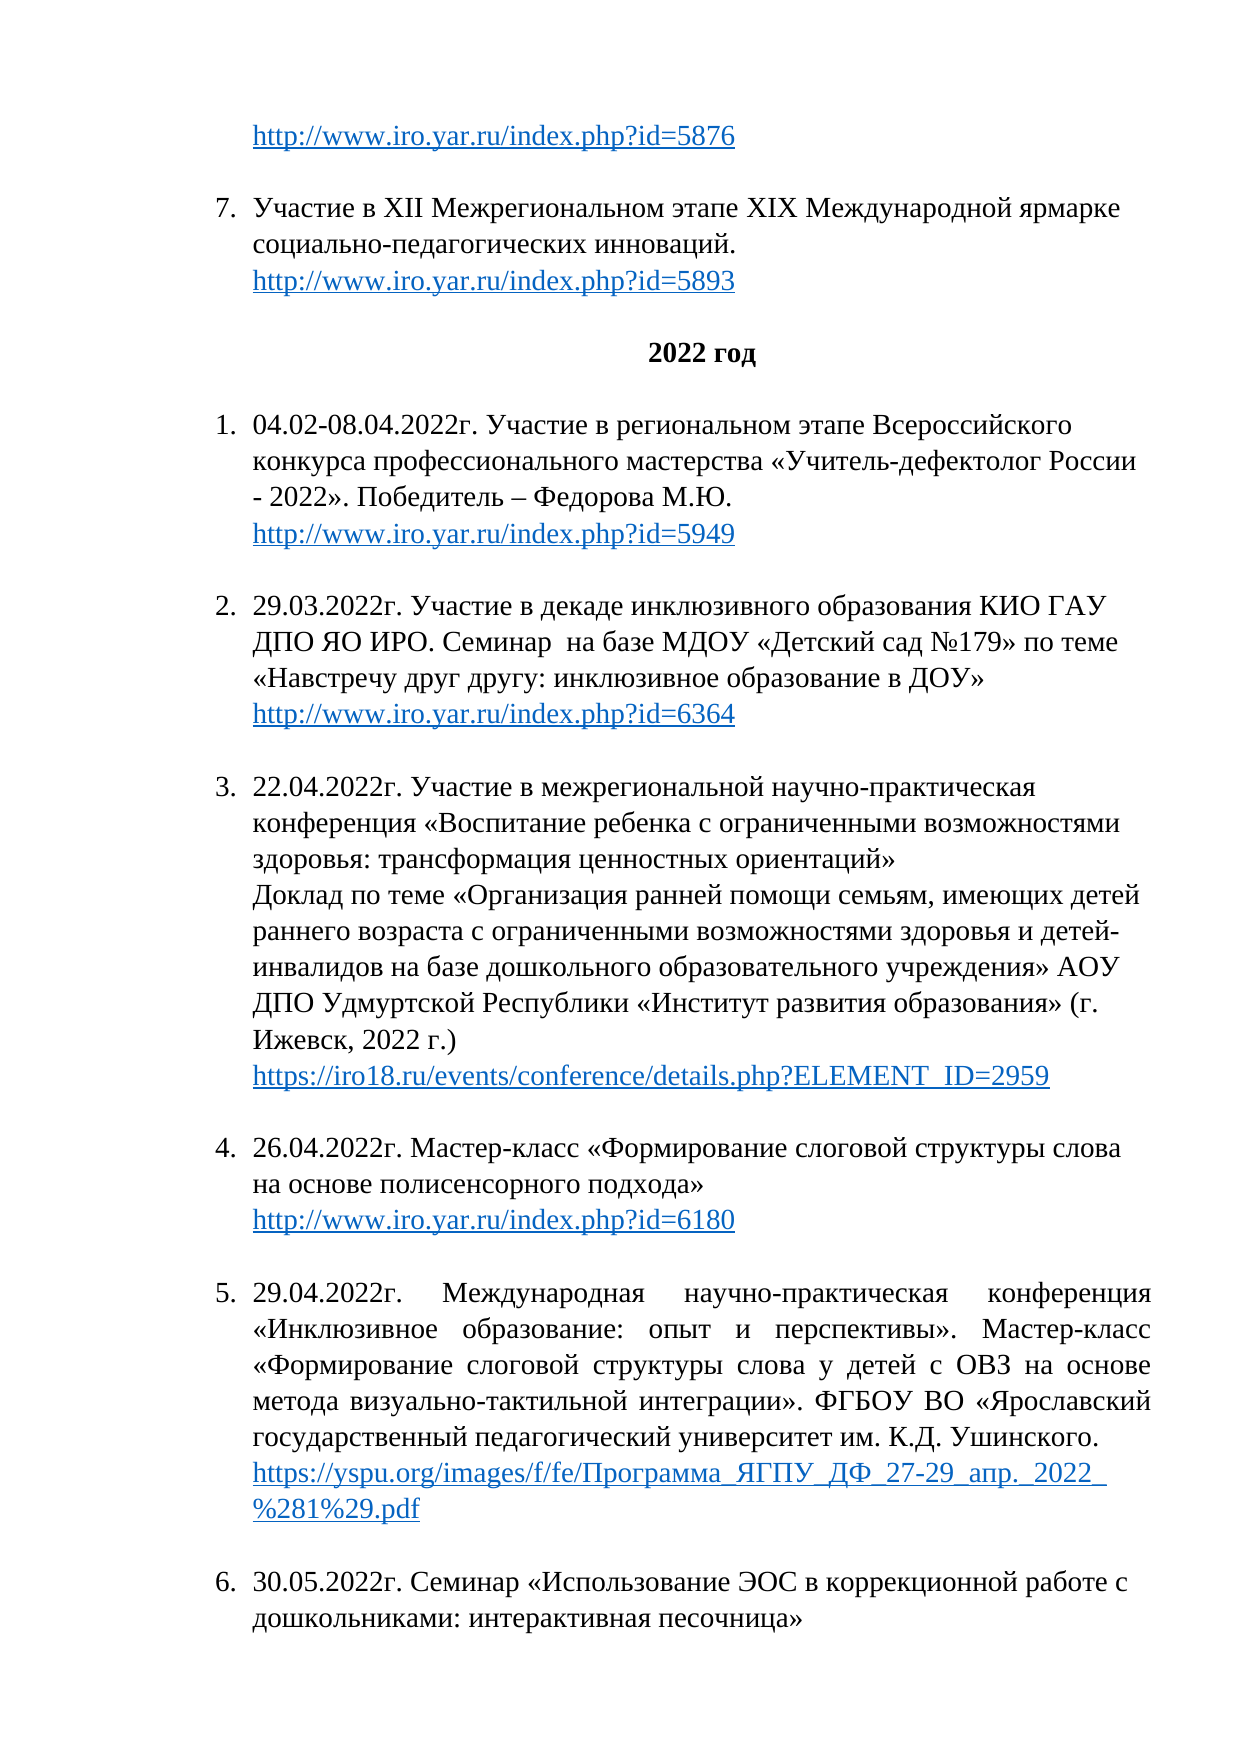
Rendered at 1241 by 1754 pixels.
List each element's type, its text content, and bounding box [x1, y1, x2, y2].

list 30.05.2022г. Семинар «Использование ЭОС в коррекционной работе с дошкольниками: интерактивная песочница» [215, 1564, 1152, 1634]
list Участие в XII Межрегиональном этапе XIX Международной ярмарке социально-педагогических инноваций. [215, 190, 1152, 260]
list 26.04.2022г. Мастер-класс «Формирование слоговой структуры слова на основе полисенсорного подхода» [215, 1130, 1152, 1200]
list http://www.iro.yar.ru/index.php?id=5876 [252, 118, 1152, 152]
list 22.04.2022г. Участие в межрегиональной научно-практическая конференция «Воспитание ребенка с ограниченными возможностями здоровья: трансформация ценностных ориентаций» Доклад по теме «Организация ранней помощи семьям, имеющих детей раннего возраста с ограниченными возможностями здоровья и детей-инвалидов на базе дошкольного образовательного учреждения» АОУ ДПО Удмуртской Республики «Институт развития образования» (г. Ижевск, 2022 г.) [215, 769, 1152, 1055]
list http://www.iro.yar.ru/index.php?id=5893 [252, 263, 1152, 296]
list http://www.iro.yar.ru/index.php?id=5949 [252, 516, 1152, 549]
list https://yspu.org/images/f/fe/Программа_ЯГПУ_ДФ_27-29_апр._2022_%281%29.pdf [252, 1456, 1152, 1525]
list https://iro18.ru/events/conference/details.php?ELEMENT_ID=2959 [252, 1058, 1152, 1091]
list http://www.iro.yar.ru/index.php?id=6180 [252, 1202, 1152, 1236]
list 29.04.2022г. Международная научно-практическая конференция «Инклюзивное образование: опыт и перспективы». Мастер-класс «Формирование слоговой структуры слова у детей с ОВЗ на основе метода визуально-тактильной интеграции». ФГБОУ ВО «Ярославский государственный педагогический университет им. К.Д. Ушинского. [215, 1275, 1152, 1453]
list 29.03.2022г. Участие в декаде инклюзивного образования КИО ГАУ ДПО ЯО ИРО. Семинар на базе МДОУ «Детский сад №179» по теме «Навстречу друг другу: инклюзивное образование в ДОУ» [215, 588, 1152, 694]
list http://www.iro.yar.ru/index.php?id=6364 [252, 696, 1152, 730]
list 04.02-08.04.2022г. Участие в региональном этапе Всероссийского конкурса профессионального мастерства «Учитель-дефектолог России - 2022». Победитель – Федорова М.Ю. [215, 407, 1152, 513]
list 2022 год [252, 335, 1152, 368]
